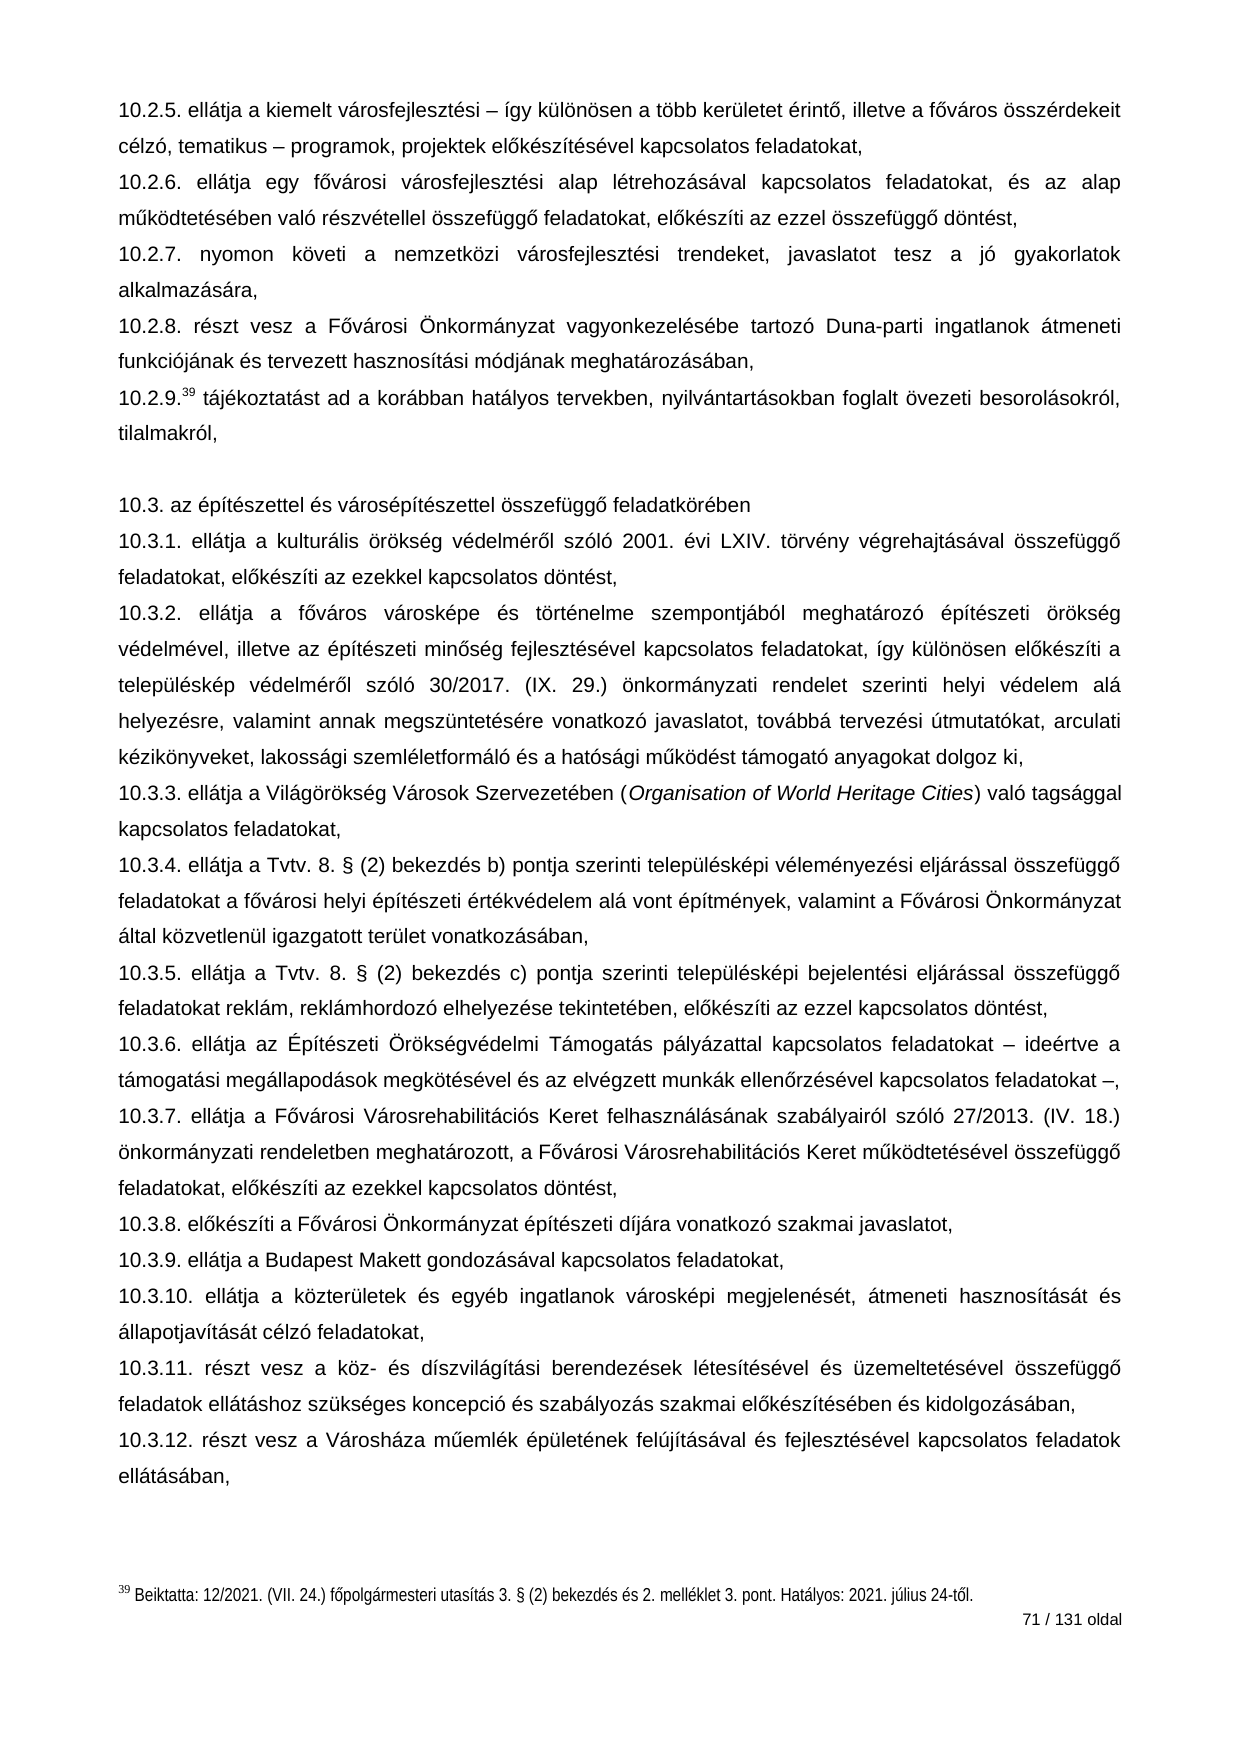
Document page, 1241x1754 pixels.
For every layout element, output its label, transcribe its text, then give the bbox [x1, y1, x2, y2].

text 10.2.7. nyomon követi a nemzetközi városfejlesztési trendeket, javaslatot tesz a jó gyakorlatok alkalmazására, [118, 242, 1122, 301]
text 10.3.1. ellátja a kulturális örökség védelméről szóló 2001. évi LXIV. törvény végrehajtásával összefüggő feladatokat, előkészíti az ezekkel kapcsolatos döntést, [118, 529, 1122, 589]
text 10.3.2. ellátja a főváros városképe és történelme szempontjából meghatározó építészeti örökség védelmével, illetve az építészeti minőség fejlesztésével kapcsolatos feladatokat, így különösen előkészíti a településkép védelméről szóló 30/2017. (IX. 29.) önkormányzati rendelet szerinti helyi védelem alá helyezésre, valamint annak megszüntetésére vonatkozó javaslatot, továbbá tervezési útmutatókat, arculati kézikönyveket, lakossági szemléletformáló és a hatósági működést támogató anyagokat dolgoz ki, [118, 601, 1122, 769]
text 10.3.11. részt vesz a köz- és díszvilágítási berendezések létesítésével és üzemeltetésével összefüggő feladatok ellátáshoz szükséges koncepció és szabályozás szakmai előkészítésében és kidolgozásában, [118, 1356, 1122, 1416]
text 10.2.9. tájékoztatást ad a korábban hatályos tervekben, nyilvántartásokban foglalt övezeti besorolásokról, tilalmakról, [118, 385, 1122, 445]
text 10.3.6. ellátja az Építészeti Örökségvédelmi Támogatás pályázattal kapcsolatos feladatokat – ideértve a támogatási megállapodások megkötésével és az elvégzett munkák ellenőrzésével kapcsolatos feladatokat –, [118, 1032, 1122, 1092]
text 10.3.3. ellátja a Világörökség Városok Szervezetében (Organisation of World Heritage Cities) való tagsággal kapcsolatos feladatokat, [118, 781, 1122, 841]
text 10.3.10. ellátja a közterületek és egyéb ingatlanok városképi megjelenését, átmeneti hasznosítását és állapotjavítását célzó feladatokat, [118, 1284, 1122, 1344]
text 10.3.5. ellátja a Tvtv. 8. § (2) bekezdés c) pontja szerinti településképi bejelentési eljárással összefüggő feladatokat reklám, reklámhordozó elhelyezése tekintetében, előkészíti az ezzel kapcsolatos döntést, [118, 960, 1122, 1020]
text 10.3.4. ellátja a Tvtv. 8. § (2) bekezdés b) pontja szerinti településképi véleményezési eljárással összefüggő feladatokat a fővárosi helyi építészeti értékvédelem alá vont építmények, valamint a Fővárosi Önkormányzat által közvetlenül igazgatott terület vonatkozásában, [118, 852, 1122, 948]
text 10.2.8. részt vesz a Fővárosi Önkormányzat vagyonkezelésébe tartozó Duna-parti ingatlanok átmeneti funkciójának és tervezett hasznosítási módjának meghatározásában, [118, 313, 1122, 373]
text 10.2.5. ellátja a kiemelt városfejlesztési – így különösen a több kerületet érintő, illetve a főváros összérdekeit célzó, tematikus – programok, projektek előkészítésével kapcsolatos feladatokat, [118, 98, 1122, 158]
text 10.2.6. ellátja egy fővárosi városfejlesztési alap létrehozásával kapcsolatos feladatokat, és az alap működtetésében való részvétellel összefüggő feladatokat, előkészíti az ezzel összefüggő döntést, [118, 170, 1122, 229]
text 10.3.7. ellátja a Fővárosi Városrehabilitációs Keret felhasználásának szabályairól szóló 27/2013. (IV. 18.) önkormányzati rendeletben meghatározott, a Fővárosi Városrehabilitációs Keret működtetésével összefüggő feladatokat, előkészíti az ezekkel kapcsolatos döntést, [118, 1104, 1122, 1200]
text 10.3.8. előkészíti a Fővárosi Önkormányzat építészeti díjára vonatkozó szakmai javaslatot, [118, 1212, 1122, 1236]
text 10.3.12. részt vesz a Városháza műemlék épületének felújításával és fejlesztésével kapcsolatos feladatok ellátásában, [118, 1427, 1122, 1487]
text 10.3. az építészettel és városépítészettel összefüggő feladatkörében [118, 493, 1122, 517]
text 10.3.9. ellátja a Budapest Makett gondozásával kapcsolatos feladatokat, [118, 1248, 1122, 1272]
